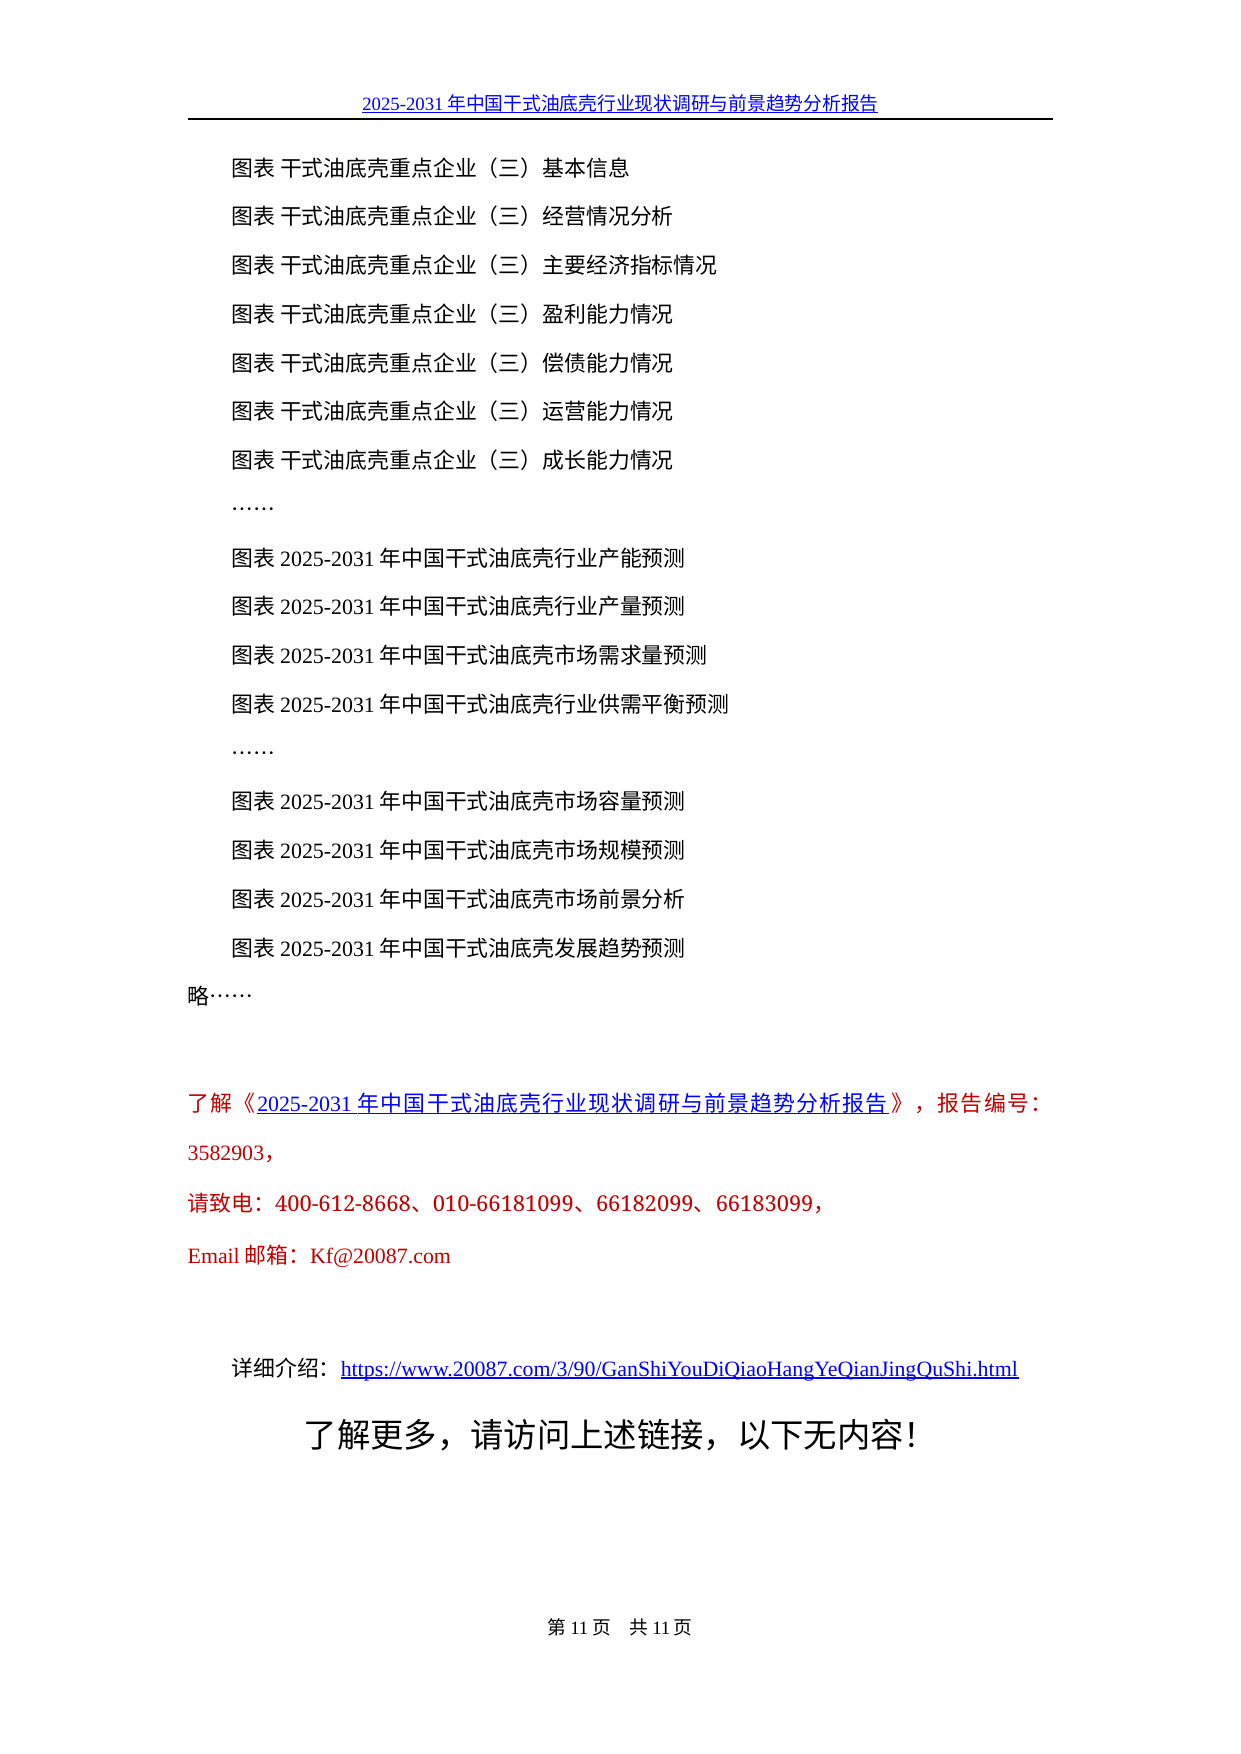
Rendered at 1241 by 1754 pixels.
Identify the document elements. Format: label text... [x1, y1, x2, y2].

title 了解更多，请访问上述链接，以下无内容！ [187, 1400, 1053, 1465]
text 详细介绍：https://www.20087.com/3/90/GanShiYouDiQiaoHangYeQianJingQuShi.html [187, 1350, 1053, 1383]
text 了解《2025-2031年中国干式油底壳行业现状调研与前景趋势分析报告》，报告编号：3582903， [187, 1085, 1053, 1167]
text 请致电：400-612-8668、010-66181099、66182099、66183099， [187, 1186, 1053, 1218]
text Email邮箱：Kf@20087.com [187, 1237, 1053, 1270]
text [187, 150, 1053, 1011]
